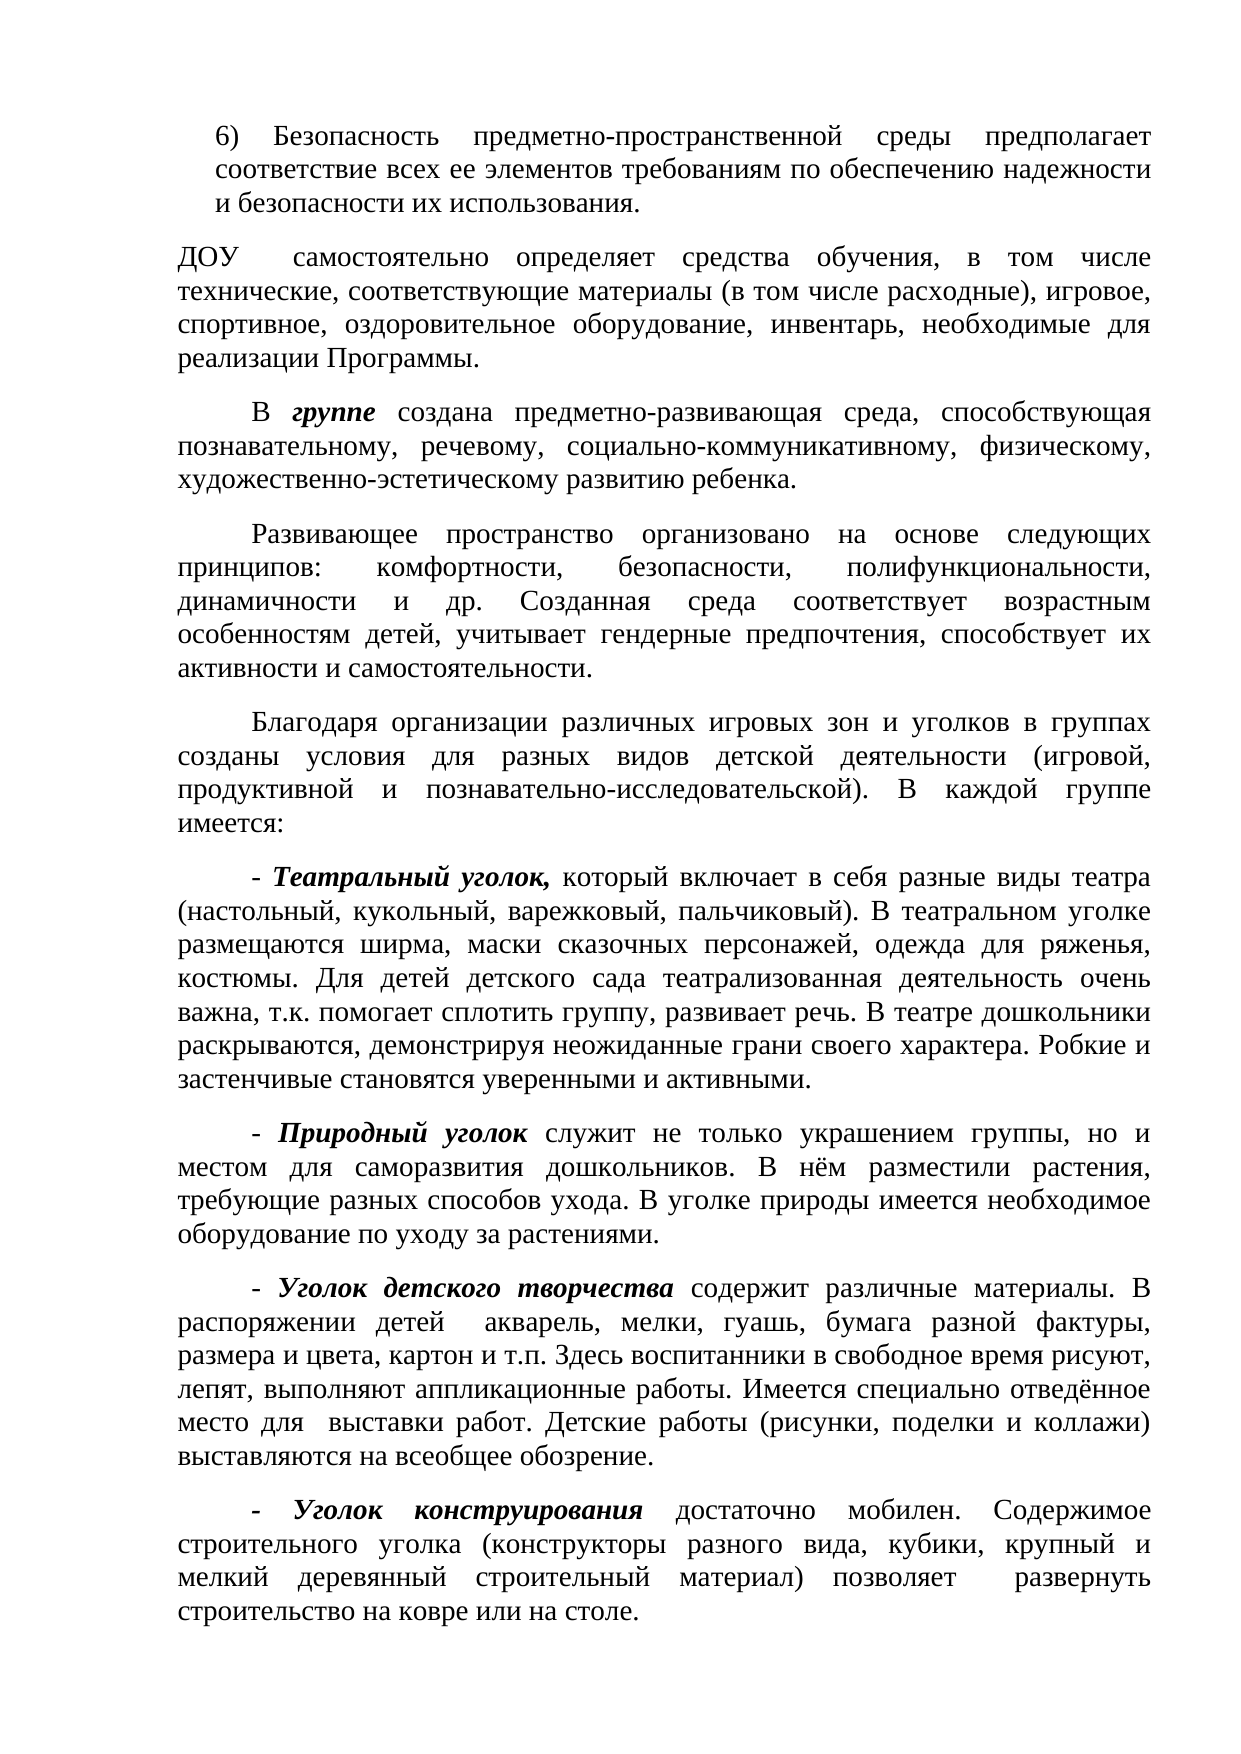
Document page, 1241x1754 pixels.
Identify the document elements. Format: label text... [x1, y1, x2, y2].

text Развивающее пространство организовано на основе следующих принципов: комфортности, безопасности, полифункциональности, динамичности и др. Созданная среда соответствует возрастным особенностям детей, учитывает гендерные предпочтения, способствует их активности и самостоятельности. [177, 516, 1152, 684]
text ДОУ самостоятельно определяет средства обучения, в том числе технические, соответствующие материалы (в том числе расходные), игровое, спортивное, оздоровительное оборудование, инвентарь, необходимые для реализации Программы. [177, 239, 1152, 374]
text - Уголок конструирования достаточно мобилен. Содержимое строительного уголка (конструкторы разного вида, кубики, крупный и мелкий деревянный строительный материал) позволяет развернуть строительство на ковре или на столе. [177, 1492, 1152, 1626]
text Благодаря организации различных игровых зон и уголков в группах созданы условия для разных видов детской деятельности (игровой, продуктивной и познавательно-исследовательской). В каждой группе имеется: [177, 704, 1152, 839]
text - Театральный уголок, который включает в себя разные виды театра (настольный, кукольный, варежковый, пальчиковый). В театральном уголке размещаются ширма, маски сказочных персонажей, одежда для ряженья, костюмы. Для детей детского сада театрализованная деятельность очень важна, т.к. помогает сплотить группу, развивает речь. В театре дошкольники раскрываются, демонстрируя неожиданные грани своего характера. Робкие и застенчивые становятся уверенными и активными. [177, 859, 1152, 1094]
text - Природный уголок служит не только украшением группы, но и местом для саморазвития дошкольников. В нём разместили растения, требующие разных способов ухода. В уголке природы имеется необходимое оборудование по уходу за растениями. [177, 1115, 1152, 1249]
text - Уголок детского творчества содержит различные материалы. В распоряжении детей акварель, мелки, гуашь, бумага разной фактуры, размера и цвета, картон и т.п. Здесь воспитанники в свободное время рисуют, лепят, выполняют аппликационные работы. Имеется специально отведённое место для выставки работ. Детские работы (рисунки, поделки и коллажи) выставляются на всеобщее обозрение. [177, 1270, 1152, 1471]
text 6) Безопасность предметно-пространственной среды предполагает соответствие всех ее элементов требованиям по обеспечению надежности и безопасности их использования. [215, 118, 1152, 219]
text В группе создана предметно-развивающая среда, способствующая познавательному, речевому, социально-коммуникативному, физическому, художественно-эстетическому развитию ребенка. [177, 394, 1152, 495]
